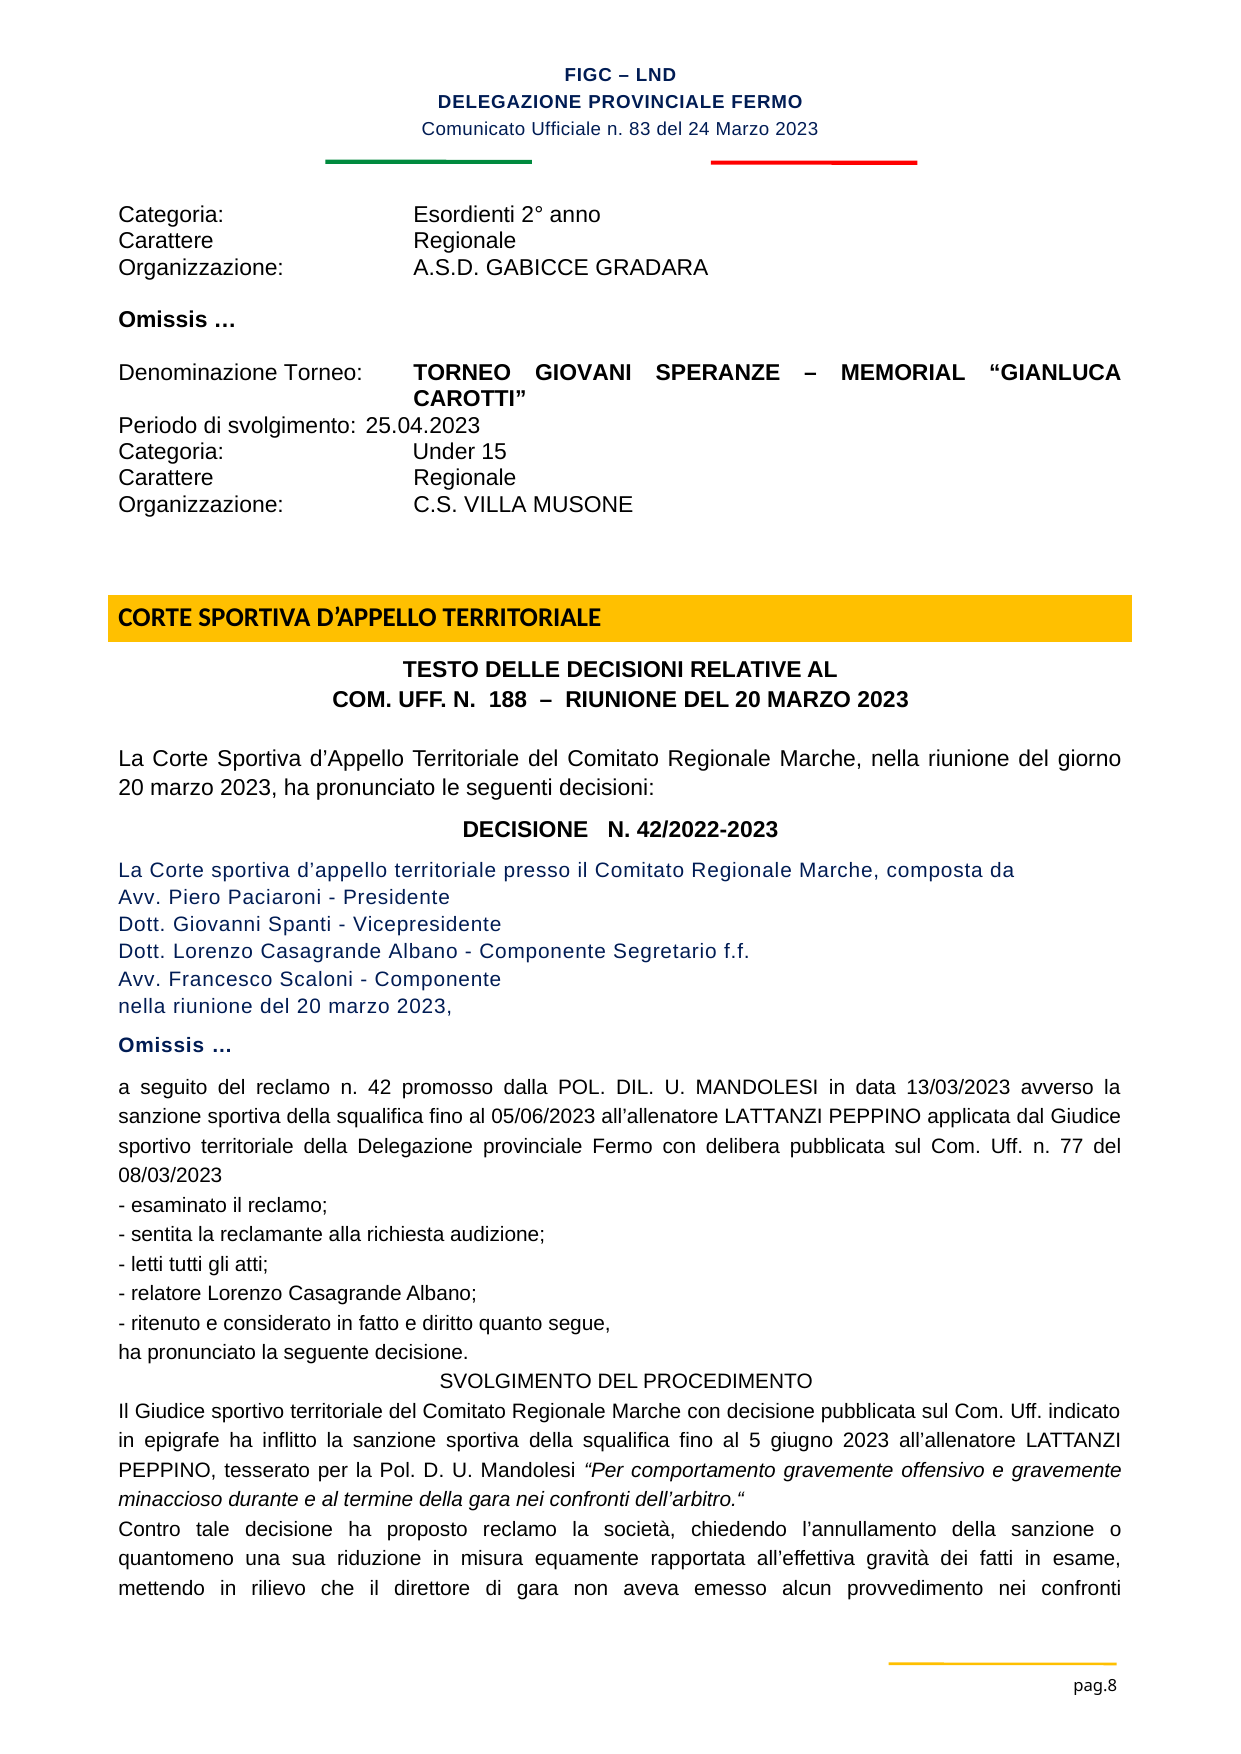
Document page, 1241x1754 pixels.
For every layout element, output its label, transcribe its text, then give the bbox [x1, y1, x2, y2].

text - ritenuto e considerato in fatto e diritto quanto segue, [118, 1306, 1122, 1336]
text Dott. Lorenzo Casagrande Albano - Componente Segretario f.f. [118, 937, 1122, 964]
text - relatore Lorenzo Casagrande Albano; [118, 1277, 1122, 1306]
text TESTO DELLE DECISIONI RELATIVE AL [118, 654, 1122, 683]
text DECISIONE N. 42/2022-2023 [118, 814, 1122, 843]
text - sentita la reclamante alla richiesta audizione; [118, 1218, 1122, 1247]
text Omissis … [118, 1031, 1122, 1058]
text Organizzazione: A.S.D. GABICCE GRADARA [118, 253, 1122, 280]
text Dott. Giovanni Spanti - Vicepresidente [118, 910, 1122, 937]
text ha pronunciato la seguente decisione. [118, 1336, 1122, 1365]
text Il Giudice sportivo territoriale del Comitato Regionale Marche con decisione pubblicata sul Com. Uff. indicato in epigrafe ha inflitto la sanzione sportiva della squalifica fino al 5 giugno 2023 all’allenatore LATTANZI PEPPINO, tesserato per la Pol. D. U. Mandolesi “Per comportamento gravemente offensivo e gravemente minaccioso durante e al termine della gara nei confronti dell’arbitro.“ [118, 1395, 1122, 1513]
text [118, 1513, 1122, 1601]
text SVOLGIMENTO DEL PROCEDIMENTO [118, 1365, 1122, 1395]
text - esaminato il reclamo; [118, 1188, 1122, 1218]
text Denominazione Torneo: TORNEO GIOVANI SPERANZE – MEMORIAL “GIANLUCA CAROTTI” [118, 359, 1122, 412]
text Periodo di svolgimento: 25.04.2023 [118, 412, 1122, 438]
subtitle La Corte Sportiva d’Appello Territoriale del Comitato Regionale Marche, nella riunione del giorno 20 marzo 2023, ha pronunciato le seguenti decisioni: [118, 742, 1122, 801]
text Categoria: Under 15 [118, 438, 1122, 464]
text La Corte sportiva d’appello territoriale presso il Comitato Regionale Marche, composta da [118, 856, 1122, 883]
text Organizzazione: C.S. VILLA MUSONE [118, 491, 1122, 517]
text Categoria: Esordienti 2° anno [118, 201, 1122, 227]
text - letti tutti gli atti; [118, 1247, 1122, 1277]
text Omissis … [118, 306, 1122, 332]
text COM. UFF. N. 188 – RIUNIONE DEL 20 MARZO 2023 [118, 683, 1122, 713]
text Carattere Regionale [118, 464, 1122, 491]
text nella riunione del 20 marzo 2023, [118, 991, 1122, 1018]
text Avv. Francesco Scaloni - Componente [118, 964, 1122, 991]
text Carattere Regionale [118, 227, 1122, 253]
subtitle CORTE SPORTIVA D’APPELLO TERRITORIALE [110, 598, 1130, 635]
text Avv. Piero Paciaroni - Presidente [118, 883, 1122, 910]
text a seguito del reclamo n. 42 promosso dalla POL. DIL. U. MANDOLESI in data 13/03/2023 avverso la sanzione sportiva della squalifica fino al 05/06/2023 all’allenatore LATTANZI PEPPINO applicata dal Giudice sportivo territoriale della Delegazione provinciale Fermo con delibera pubblicata sul Com. Uff. n. 77 del 08/03/2023 [118, 1071, 1122, 1188]
